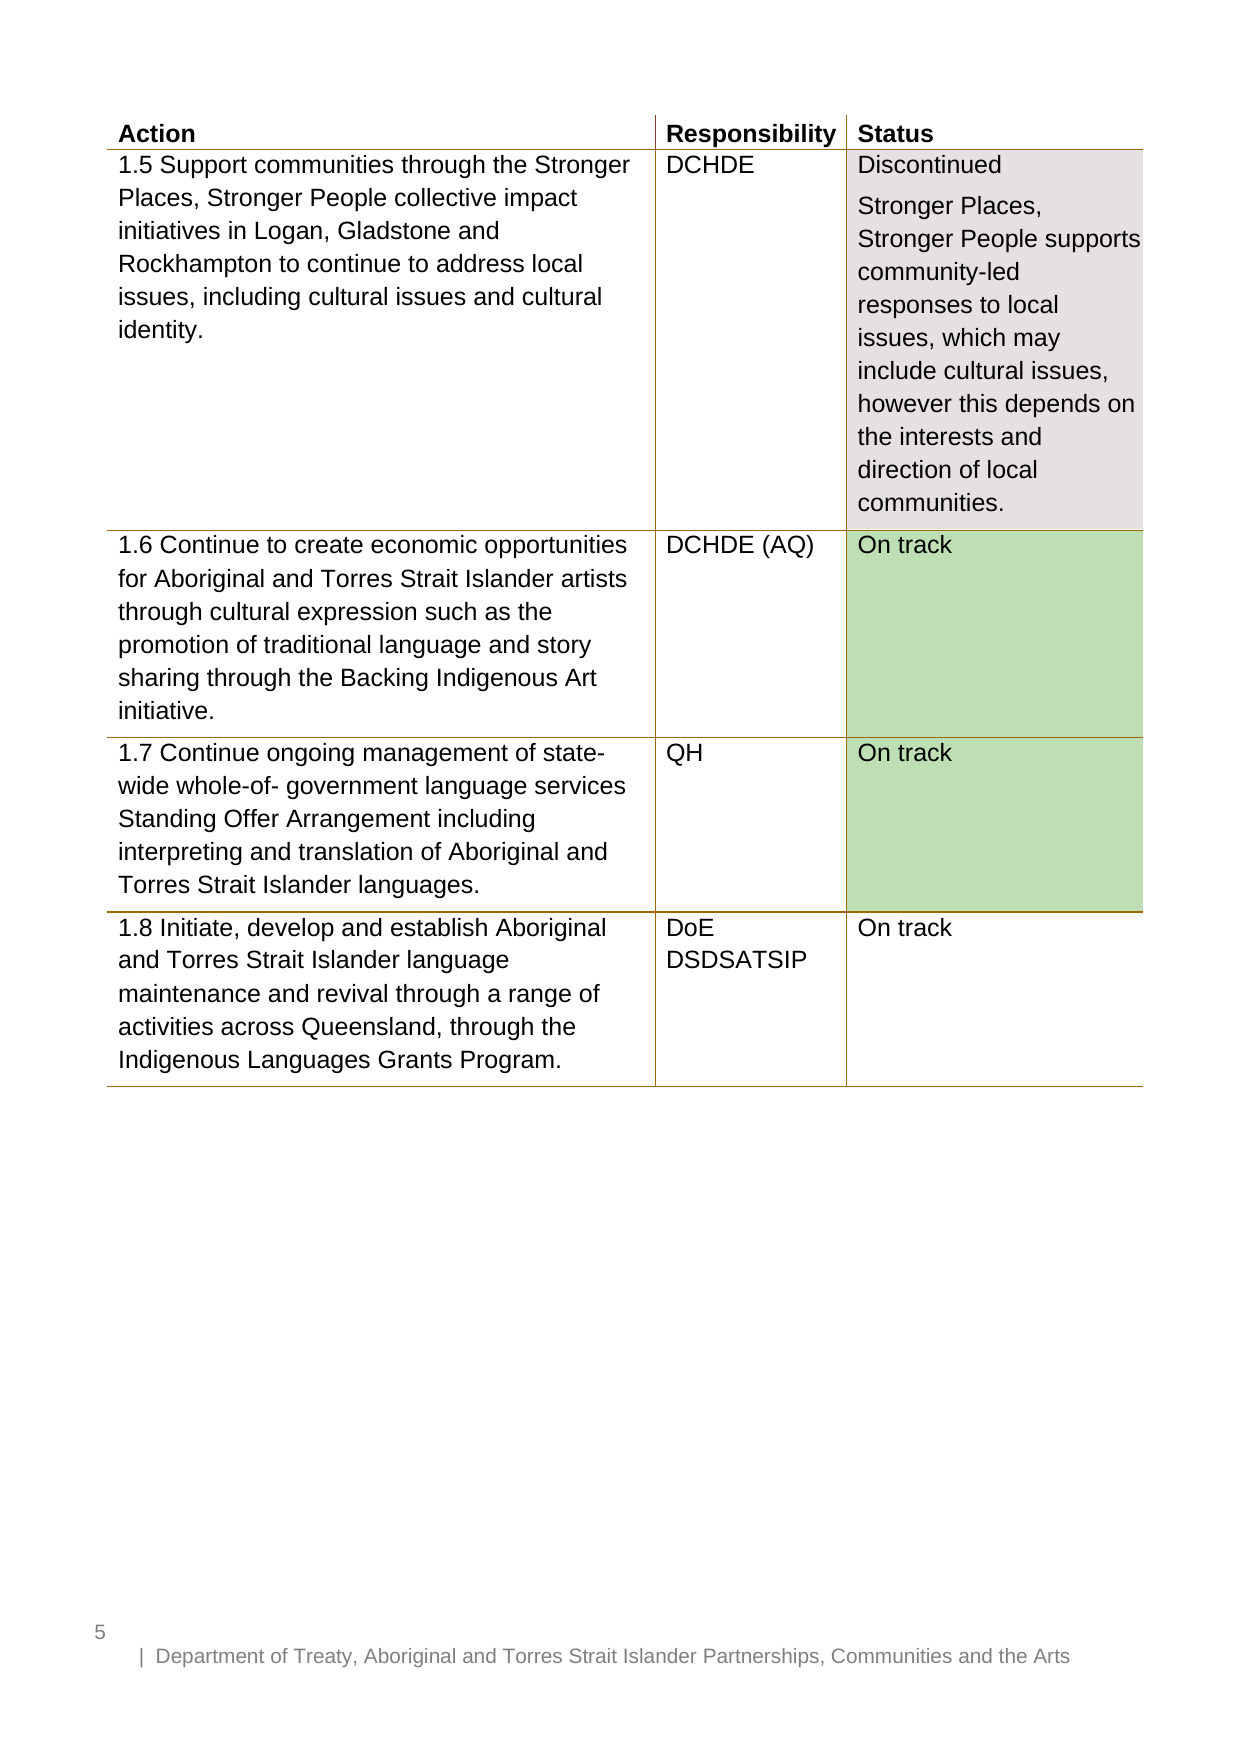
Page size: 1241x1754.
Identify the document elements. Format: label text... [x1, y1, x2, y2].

table_cell 1.6 Continue to create economic opportunities for Aboriginal and Torres Strait Islander artists through cultural expression such as the promotion of traditional language and story sharing through the Backing Indigenous Art initiative. [107, 531, 655, 737]
table_cell QH [656, 738, 846, 911]
table_header Action [107, 115, 655, 148]
table_header Responsibility [656, 115, 846, 148]
table_cell DCHDE [656, 150, 846, 529]
table_cell DCHDE (AQ) [656, 531, 846, 737]
table_cell 1.5 Support communities through the Stronger Places, Stronger People collective impact initiatives in Logan, Gladstone and Rockhampton to continue to address local issues, including cultural issues and cultural identity. [107, 150, 655, 529]
table_header Status [847, 115, 1143, 148]
table_cell On track [847, 738, 1143, 911]
table_cell 1.8 Initiate, develop and establish Aboriginal and Torres Strait Islander language maintenance and revival through a range of activities across Queensland, through the Indigenous Languages Grants Program. [107, 913, 655, 1086]
table_cell Discontinued Stronger Places, Stronger People supports community-led responses to local issues, which may include cultural issues, however this depends on the interests and direction of local communities. [847, 150, 1143, 529]
table_cell On track [847, 913, 1143, 1086]
table_cell On track [847, 531, 1143, 737]
table_cell DoE DSDSATSIP [656, 913, 846, 1086]
table_cell 1.7 Continue ongoing management of state-wide whole-of- government language services Standing Offer Arrangement including interpreting and translation of Aboriginal and Torres Strait Islander languages. [107, 738, 655, 911]
